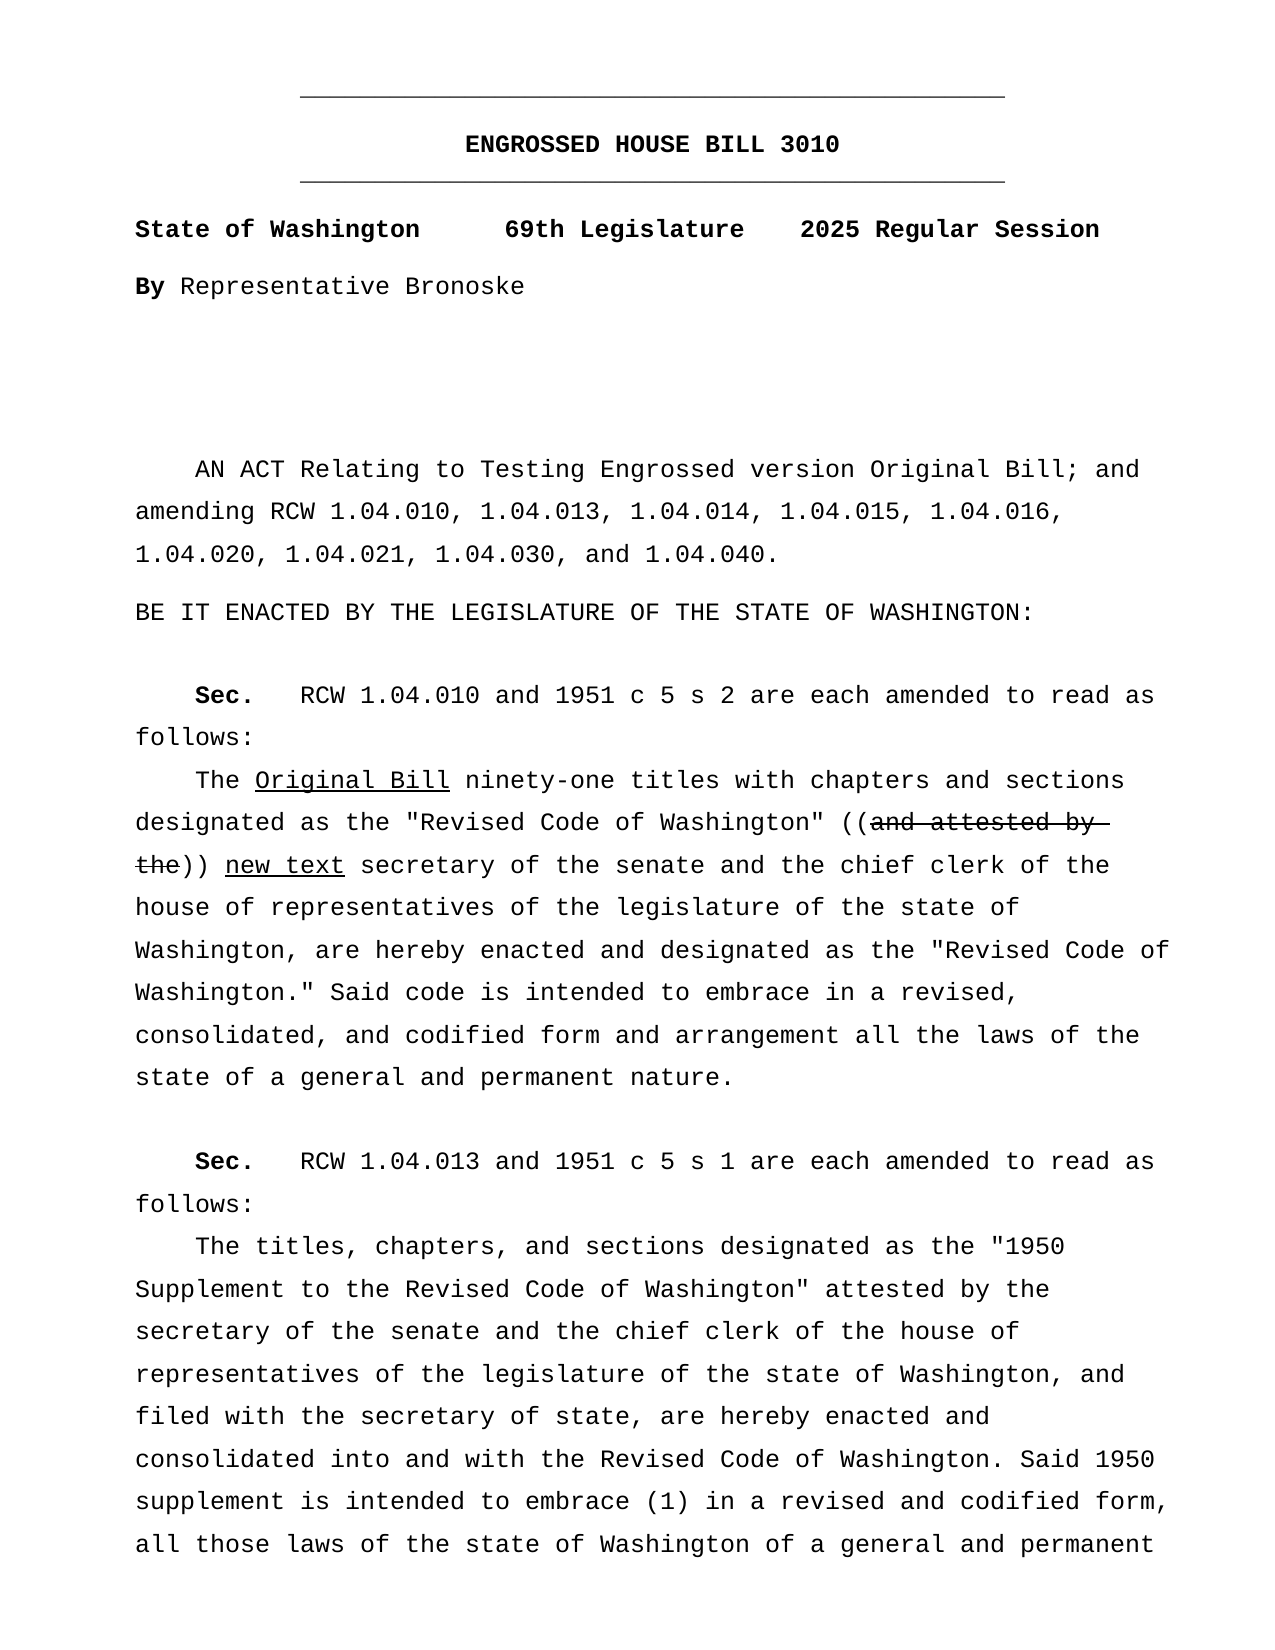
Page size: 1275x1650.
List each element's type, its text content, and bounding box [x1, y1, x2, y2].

text ENGROSSED HOUSE BILL 3010 [135, 132, 1170, 160]
text State of Washington 69th Legislature 2025 Regular Session [135, 217, 1170, 245]
text _______________________________________________ [135, 160, 1170, 188]
text By Representative Bronoske [135, 273, 1170, 302]
text Sec. RCW 1.04.013 and 1951 c 5 s 1 are each amended to read as follows: [135, 1136, 1170, 1221]
text The Original Bill ninety-one titles with chapters and sections designated as the "Revised Code of Washington" ((and attested by the)) new text secretary of the senate and the chief clerk of the house of representatives of the legislature of the state of Washington, are hereby enacted and designated as the "Revised Code of Washington." Said code is intended to embrace in a revised, consolidated, and codified form and arrangement all the laws of the state of a general and permanent nature. [135, 754, 1170, 1094]
text AN ACT Relating to Testing Engrossed version Original Bill; and amending RCW 1.04.010, 1.04.013, 1.04.014, 1.04.015, 1.04.016, 1.04.020, 1.04.021, 1.04.030, and 1.04.040. [135, 443, 1170, 571]
text BE IT ENACTED BY THE LEGISLATURE OF THE STATE OF WASHINGTON: [135, 599, 1170, 627]
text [135, 1221, 1170, 1561]
text Sec. RCW 1.04.010 and 1951 c 5 s 2 are each amended to read as follows: [135, 669, 1170, 754]
text _______________________________________________ [135, 75, 1170, 103]
